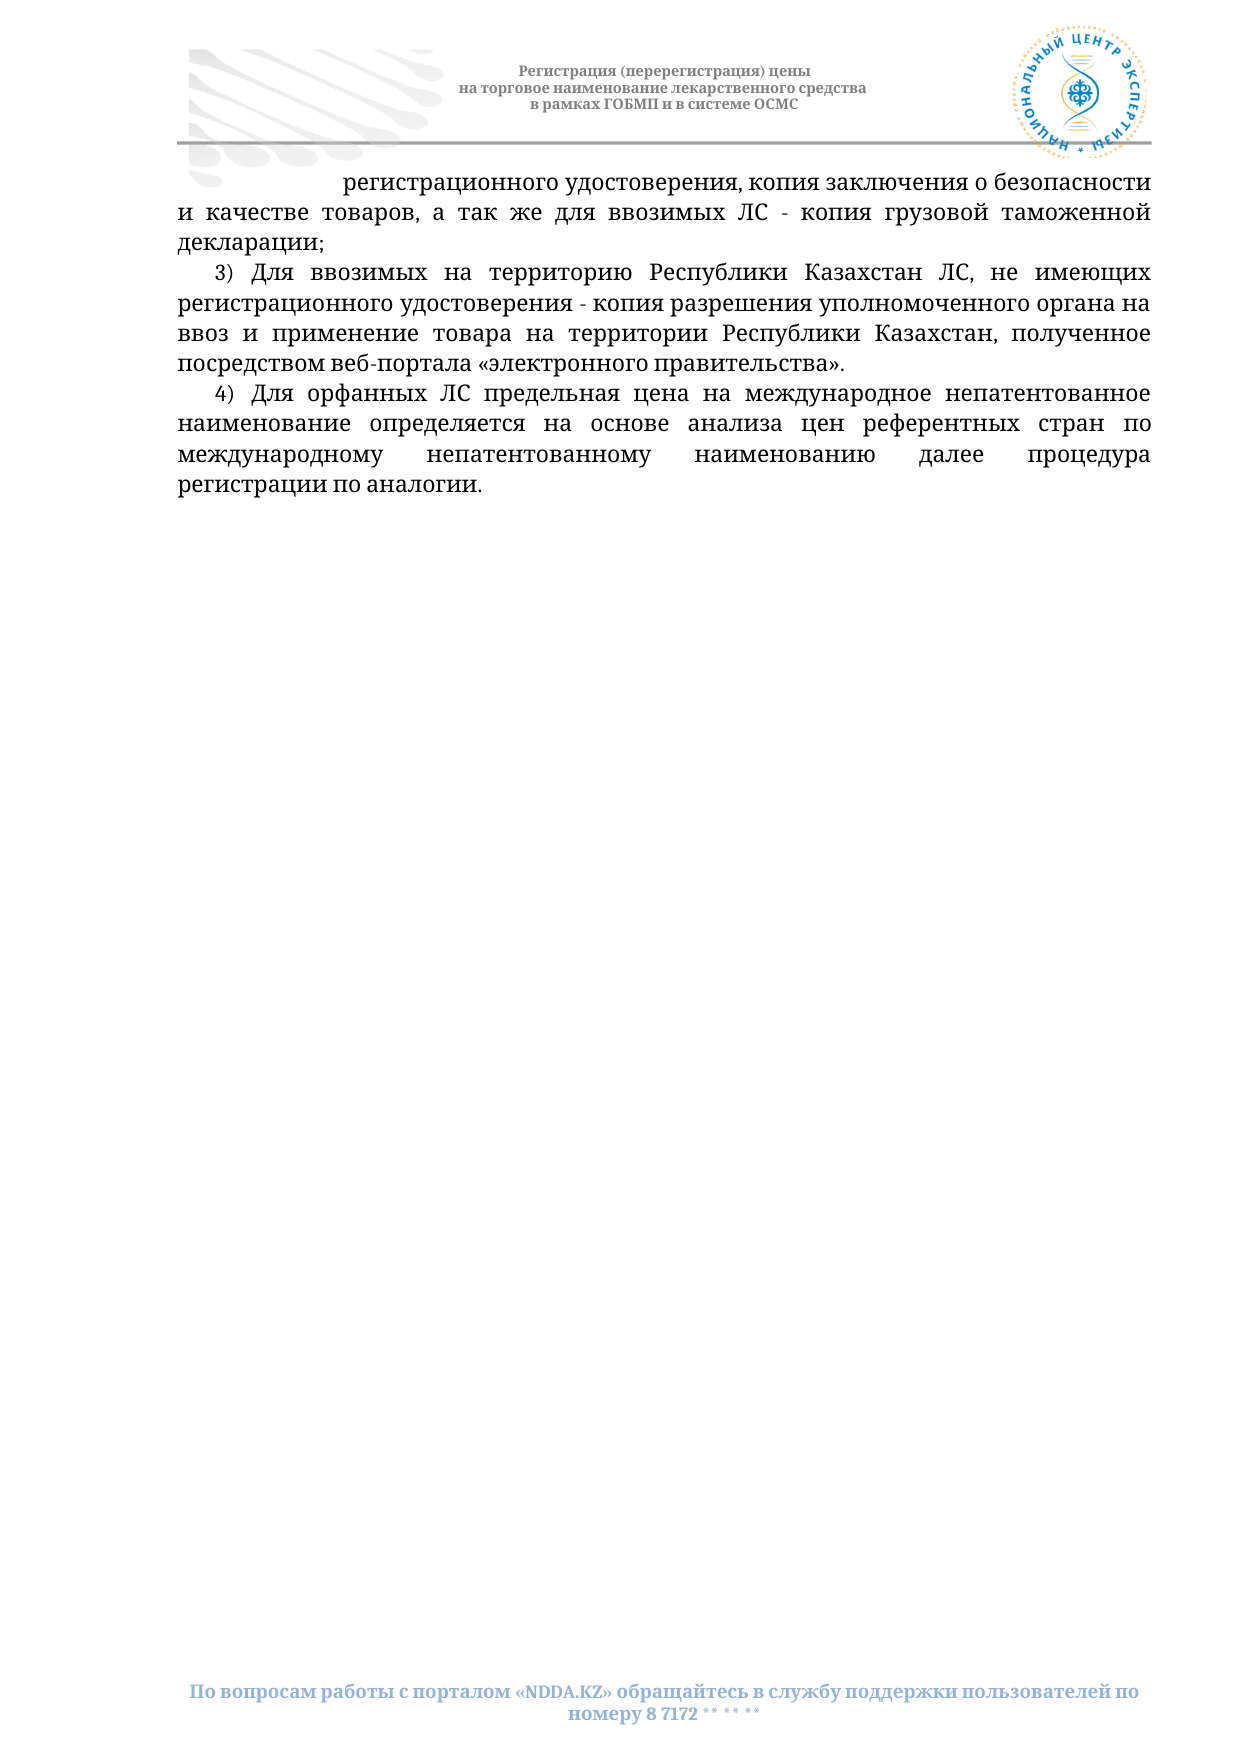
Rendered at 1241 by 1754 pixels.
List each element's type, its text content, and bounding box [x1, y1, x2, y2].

list Для ввозимых на территорию Республики Казахстан ЛС, не имеющих регистрационного удостоверения - копия разрешения уполномоченного органа на ввоз и применение товара на территории Республики Казахстан, полученное посредством веб-портала «электронного правительства». [177, 260, 1152, 377]
list Для орфанных ЛС предельная цена на международное непатентованное наименование определяется на основе анализа цен референтных стран по международному непатентованному наименованию далее процедура регистрации по аналогии. [177, 381, 1152, 498]
picture [188, 49, 451, 187]
picture [1012, 25, 1147, 157]
